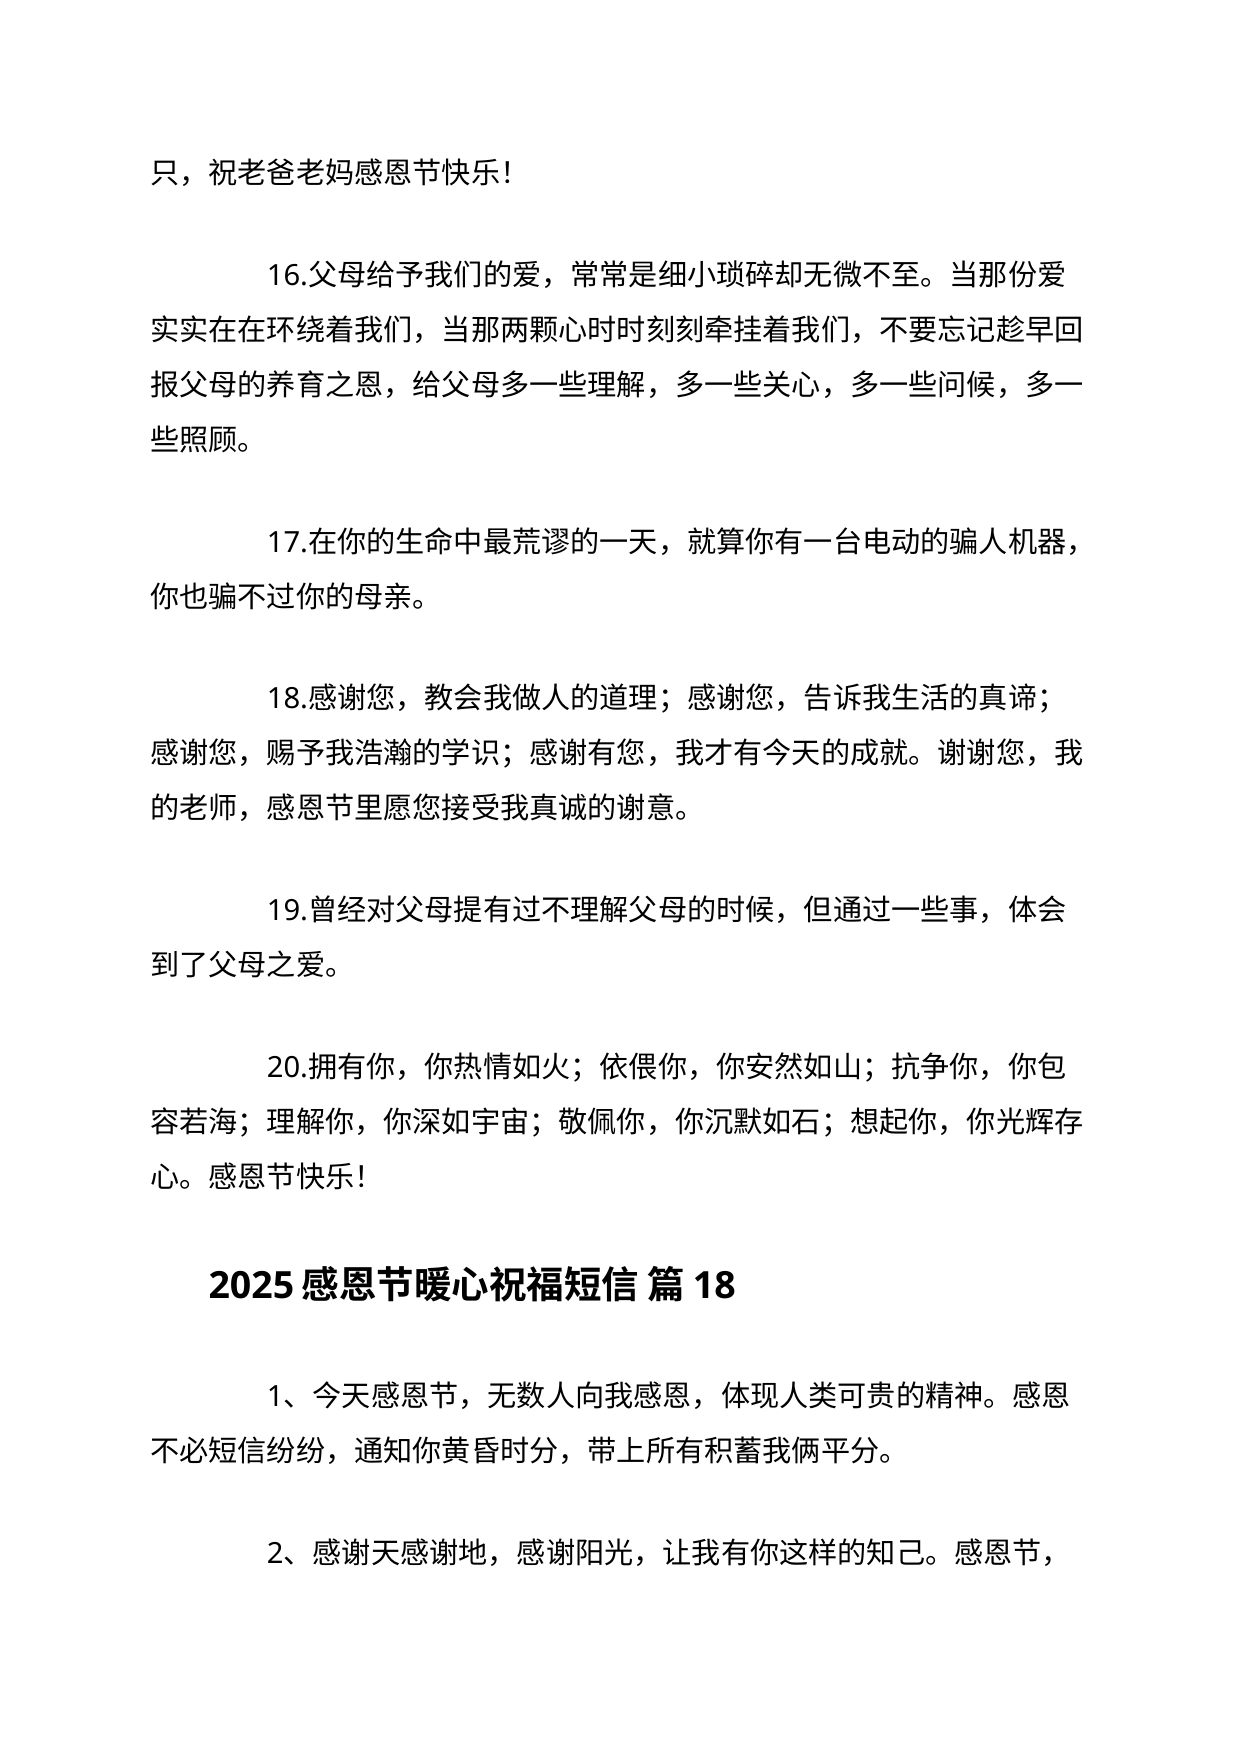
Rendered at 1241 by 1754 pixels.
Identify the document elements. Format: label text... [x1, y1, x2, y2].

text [150, 150, 1090, 192]
text 16.父母给予我们的爱，常常是细小琐碎却无微不至。当那份爱实实在在环绕着我们，当那两颗心时时刻刻牵挂着我们，不要忘记趁早回报父母的养育之恩，给父母多一些理解，多一些关心，多一些问候，多一些照顾。 [150, 252, 1090, 459]
text 18.感谢您，教会我做人的道理；感谢您，告诉我生活的真谛；感谢您，赐予我浩瀚的学识；感谢有您，我才有今天的成就。谢谢您，我的老师，感恩节里愿您接受我真诚的谢意。 [150, 675, 1090, 827]
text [150, 1529, 1090, 1572]
text 17.在你的生命中最荒谬的一天，就算你有一台电动的骗人机器，你也骗不过你的母亲。 [150, 518, 1090, 616]
text 19.曾经对父母提有过不理解父母的时候，但通过一些事，体会到了父母之爱。 [150, 887, 1090, 984]
text 2025感恩节暖心祝福短信 篇18 [150, 1255, 1090, 1310]
text 20.拥有你，你热情如火；依偎你，你安然如山；抗争你，你包容若海；理解你，你深如宇宙；敬佩你，你沉默如石；想起你，你光辉存心。感恩节快乐！ [150, 1043, 1090, 1196]
text 1、今天感恩节，无数人向我感恩，体现人类可贵的精神。感恩不必短信纷纷，通知你黄昏时分，带上所有积蓄我俩平分。 [150, 1373, 1090, 1470]
